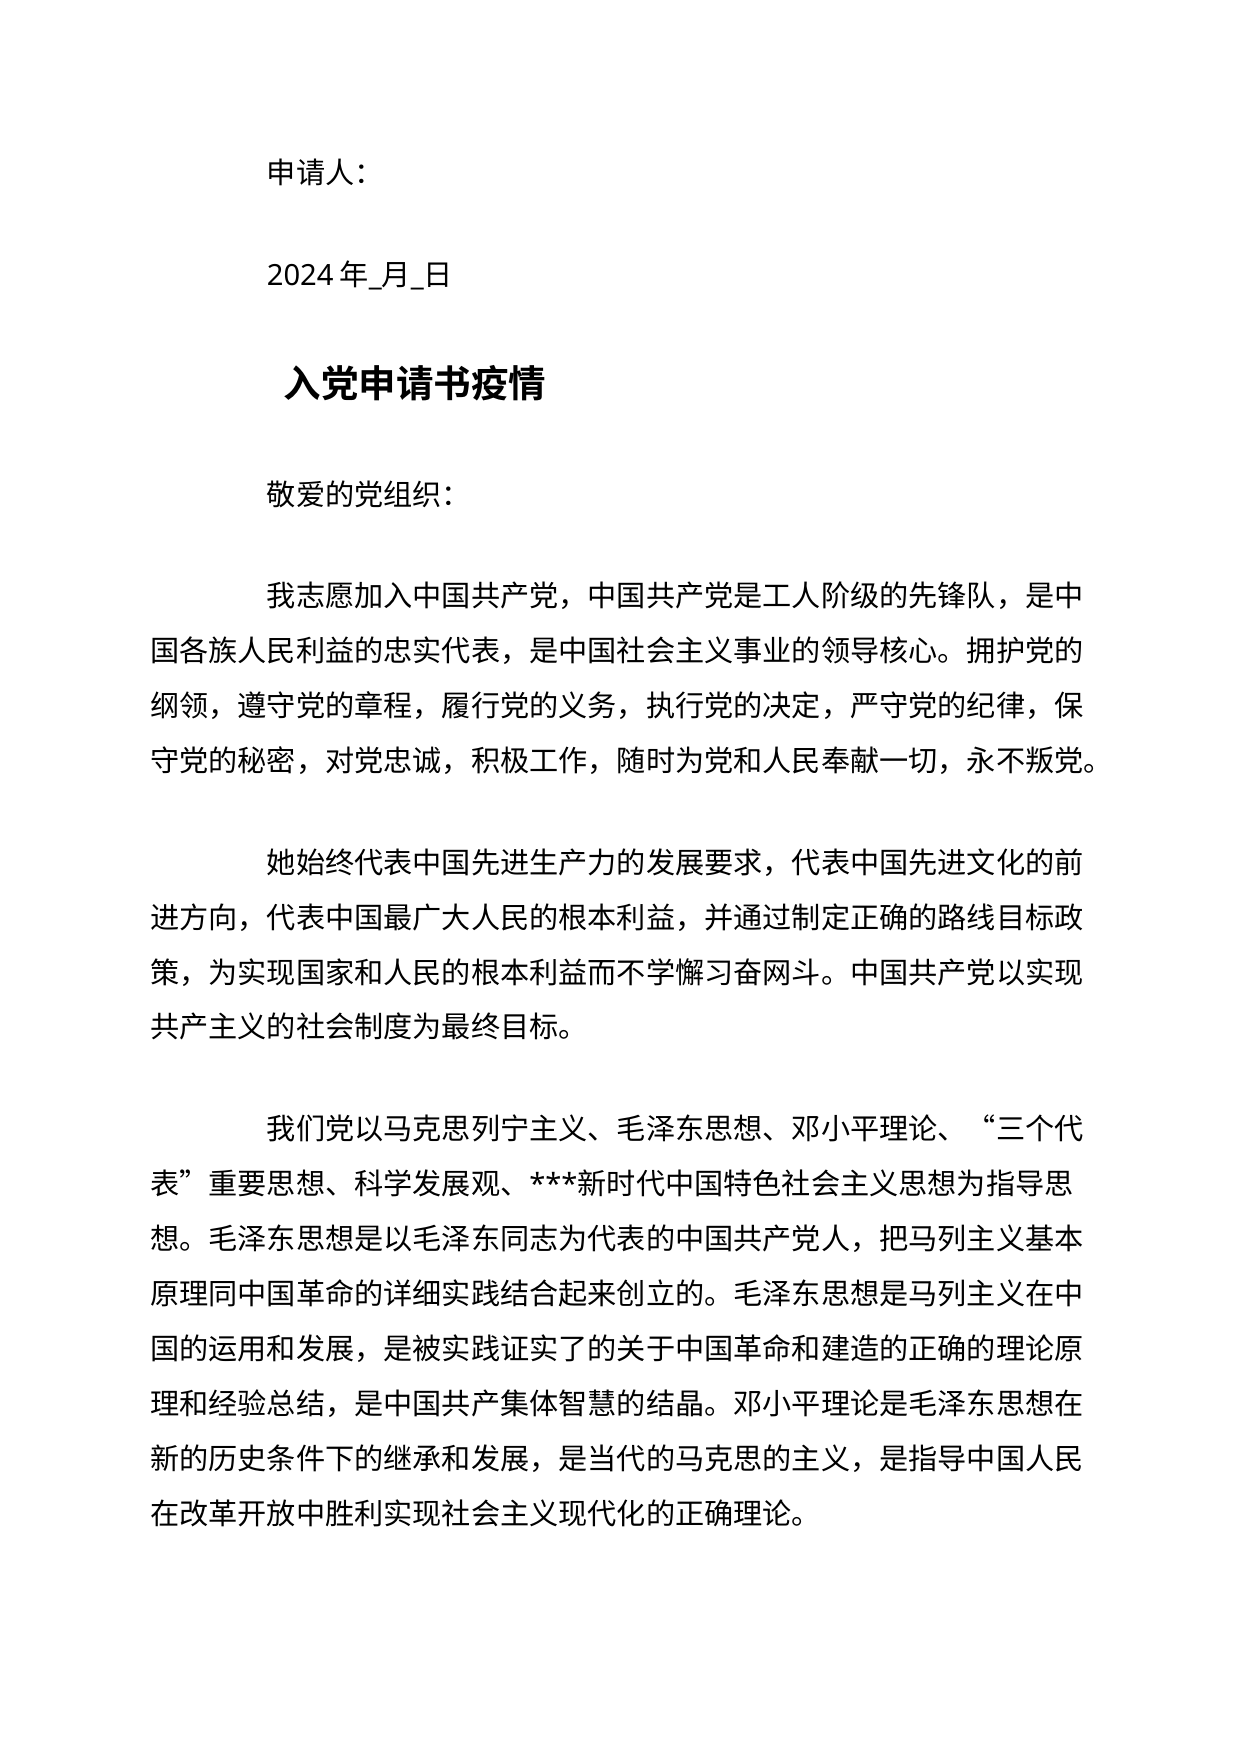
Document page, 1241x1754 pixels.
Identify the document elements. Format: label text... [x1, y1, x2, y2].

text 2024年_月_日 [150, 252, 1090, 294]
text 入党申请书疫情 [150, 354, 1090, 408]
text 她始终代表中国先进生产力的发展要求，代表中国先进文化的前进方向，代表中国最广大人民的根本利益，并通过制定正确的路线目标政策，为实现国家和人民的根本利益而不学懈习奋网斗。中国共产党以实现共产主义的社会制度为最终目标。 [150, 839, 1090, 1046]
text 敬爱的党组织： [150, 471, 1090, 513]
text 我志愿加入中国共产党，中国共产党是工人阶级的先锋队，是中国各族人民利益的忠实代表，是中国社会主义事业的领导核心。拥护党的纲领，遵守党的章程，履行党的义务，执行党的决定，严守党的纪律，保守党的秘密，对党忠诚，积极工作，随时为党和人民奉献一切，永不叛党。 [150, 573, 1090, 780]
text 申请人： [150, 150, 1090, 192]
text 我们党以马克思列宁主义、毛泽东思想、邓小平理论、“三个代表”重要思想、科学发展观、***新时代中国特色社会主义思想为指导思想。毛泽东思想是以毛泽东同志为代表的中国共产党人，把马列主义基本原理同中国革命的详细实践结合起来创立的。毛泽东思想是马列主义在中国的运用和发展，是被实践证实了的关于中国革命和建造的正确的理论原理和经验总结，是中国共产集体智慧的结晶。邓小平理论是毛泽东思想在新的历史条件下的继承和发展，是当代的马克思的主义，是指导中国人民在改革开放中胜利实现社会主义现代化的正确理论。 [150, 1106, 1090, 1532]
